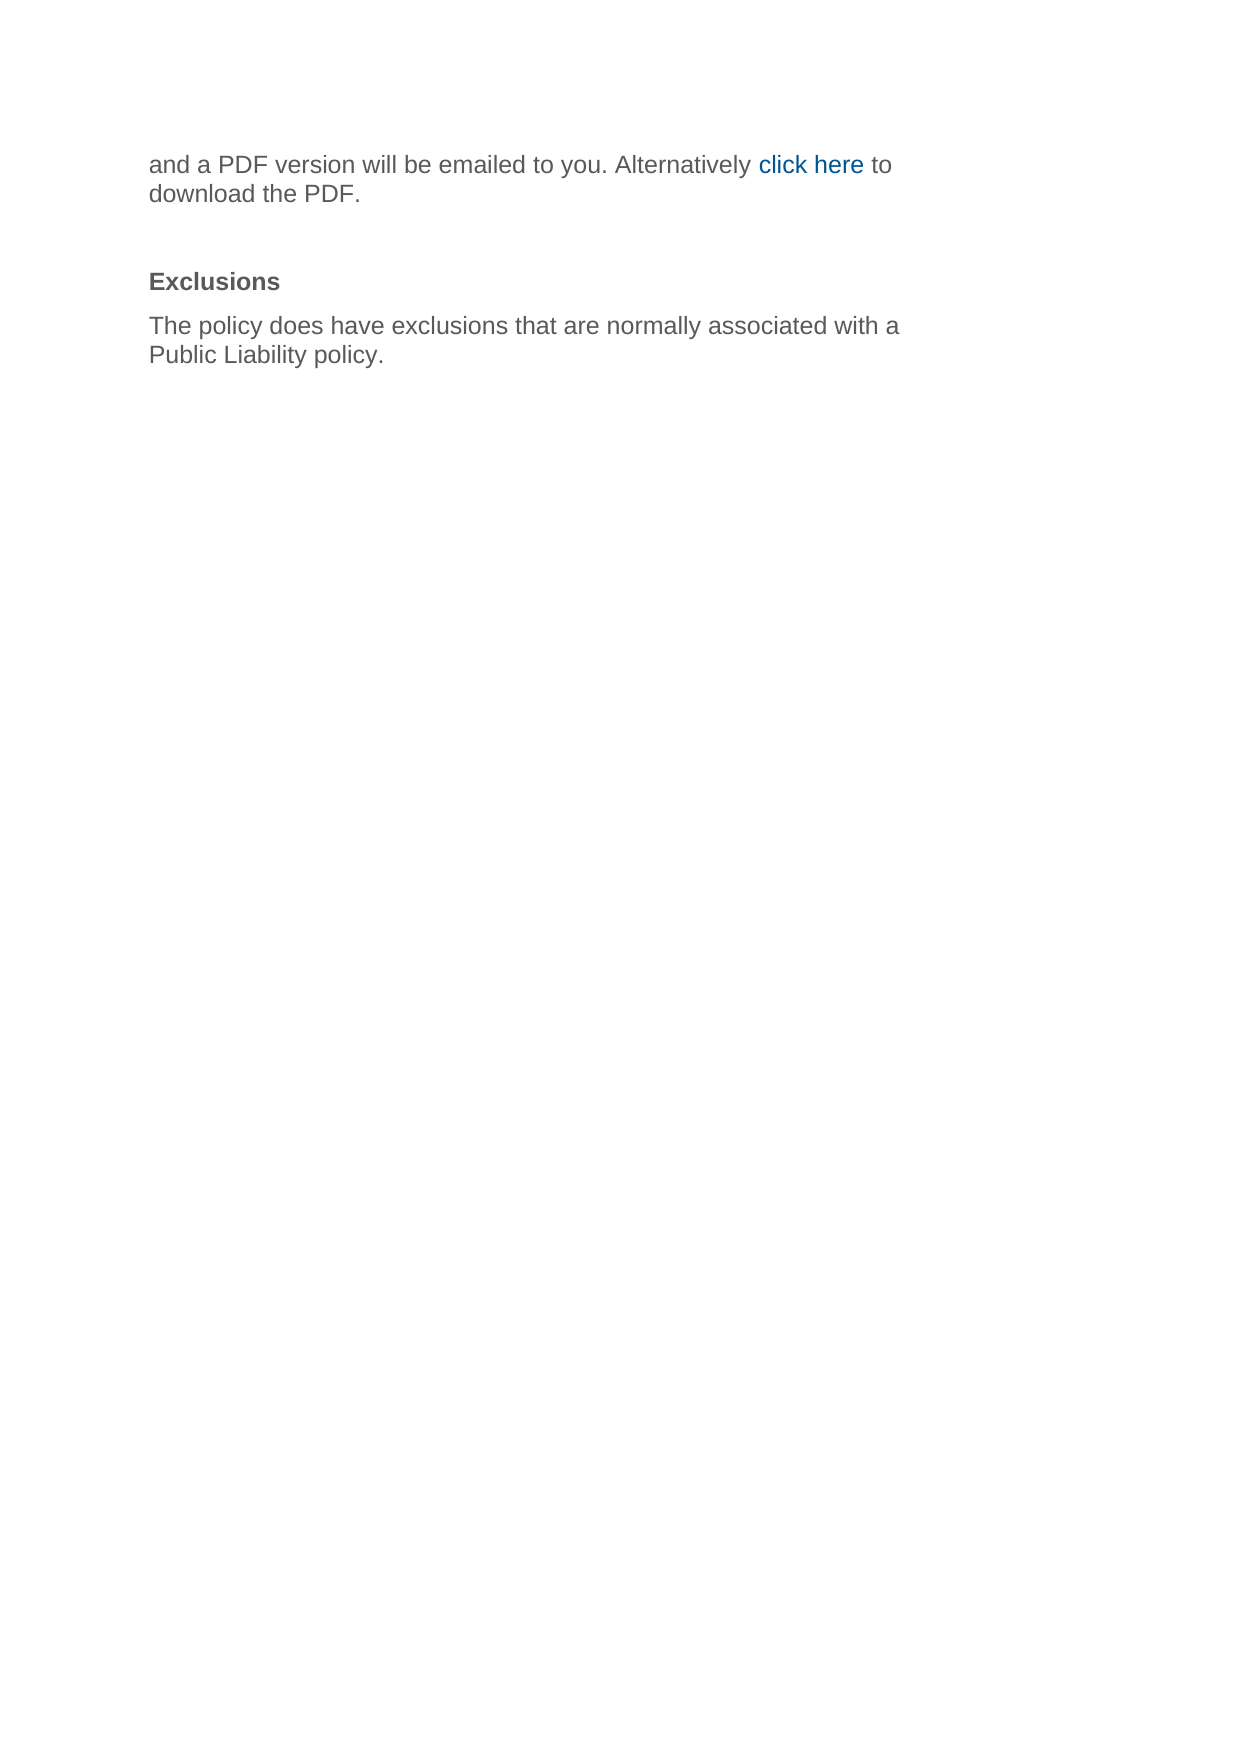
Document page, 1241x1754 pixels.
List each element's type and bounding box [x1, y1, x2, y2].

table_header [149, 150, 930, 384]
